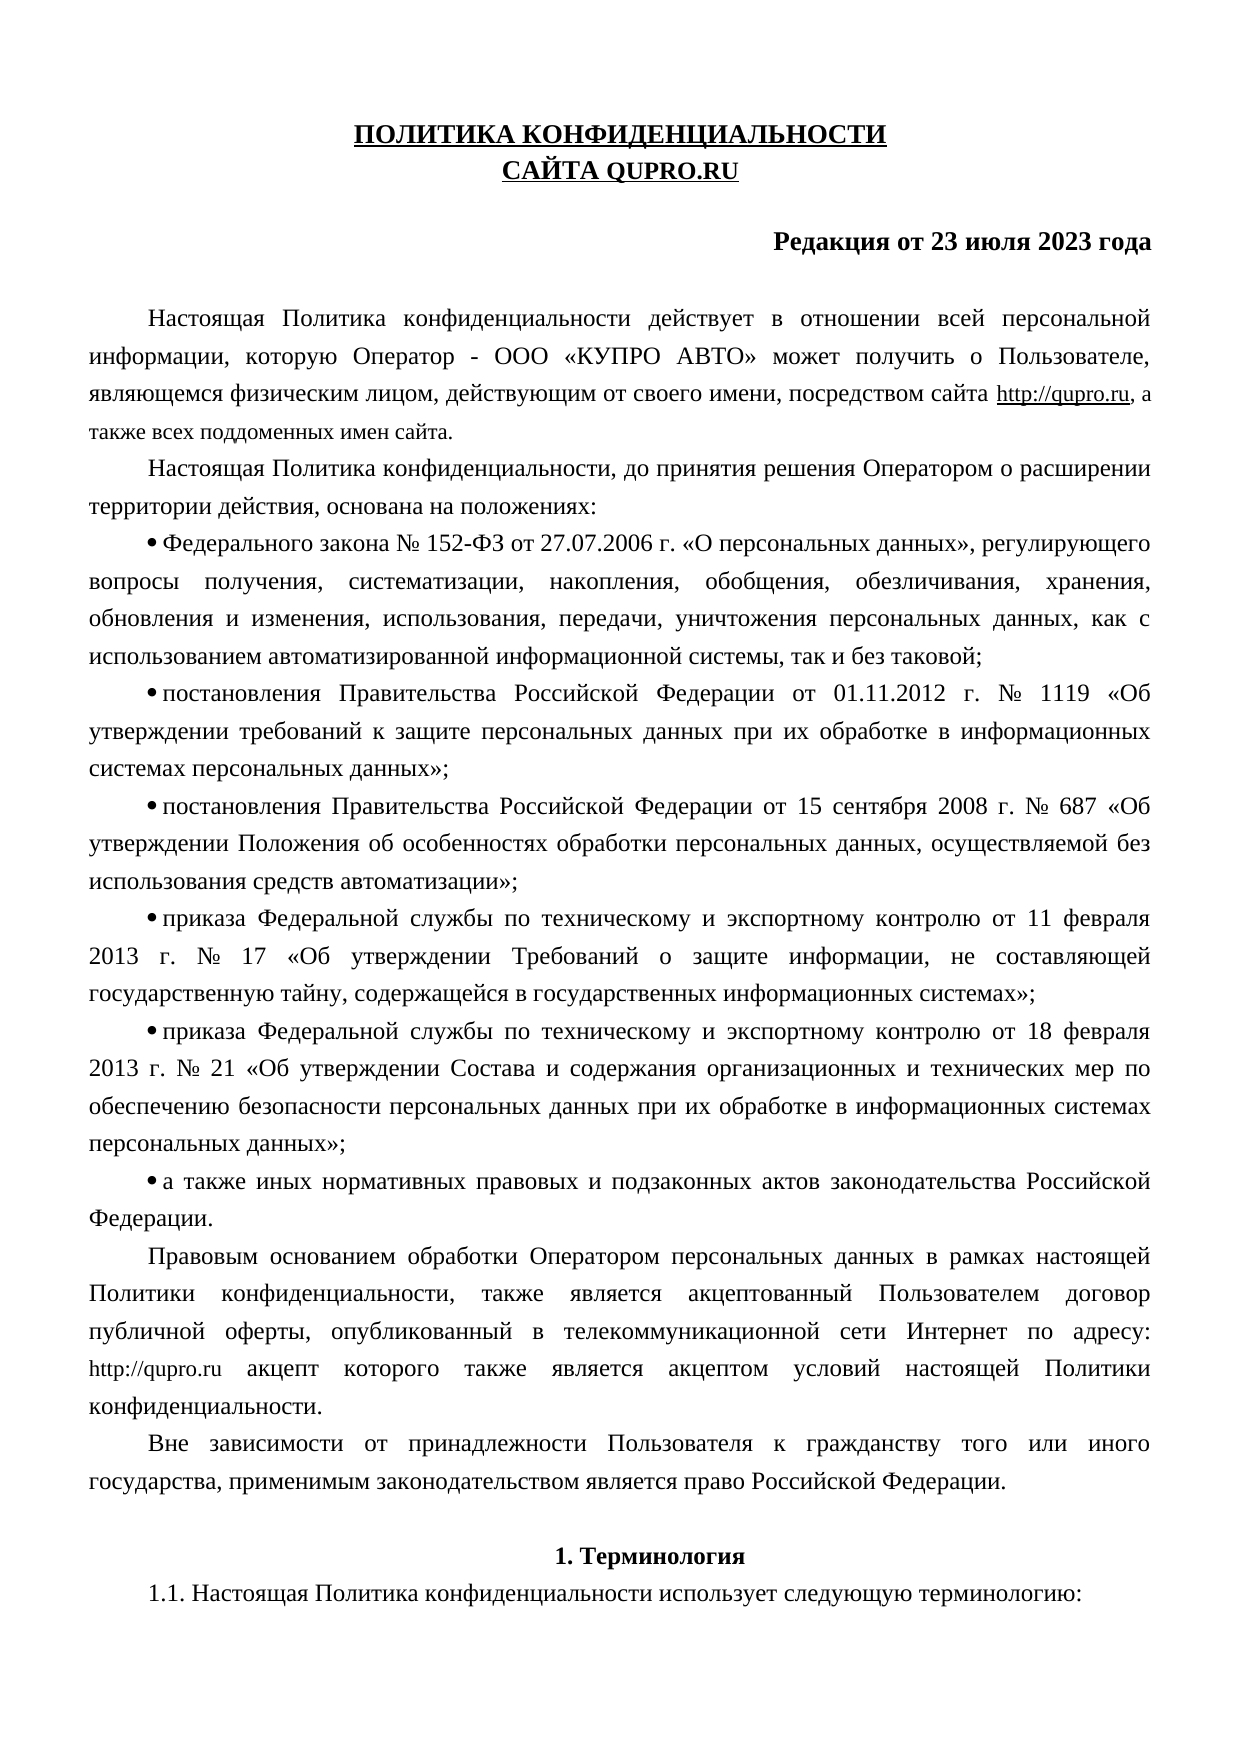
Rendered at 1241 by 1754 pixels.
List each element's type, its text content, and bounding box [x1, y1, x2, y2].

list а также иных нормативных правовых и подзаконных актов законодательства Российской Федерации. [89, 1159, 1152, 1234]
text Вне зависимости от принадлежности Пользователя к гражданству того или иного государства, применимым законодательством является право Российской Федерации. [89, 1422, 1152, 1497]
text САЙТА QUPRO.RU [89, 154, 1152, 185]
list постановления Правительства Российской Федерации от 15 сентября 2008 г. № 687 «Об утверждении Положения об особенностях обработки персональных данных, осуществляемой без использования средств автоматизации»; [89, 784, 1152, 897]
list постановления Правительства Российской Федерации от 01.11.2012 г. № 1119 «Об утверждении требований к защите персональных данных при их обработке в информационных системах персональных данных»; [89, 672, 1152, 784]
text Настоящая Политика конфиденциальности действует в отношении всей персональной информации, которую Оператор - ООО «КУПРО АВТО» может получить о Пользователе, являющемся физическим лицом, действующим от своего имени, посредством сайта http://qupro.ru, а также всех поддоменных имен сайта. [89, 297, 1152, 447]
text 1. Терминология [89, 1534, 1152, 1572]
text Редакция от 23 июля 2023 года [89, 225, 1152, 256]
text 1.1. Настоящая Политика конфиденциальности использует следующую терминологию: [89, 1572, 1152, 1609]
text Настоящая Политика конфиденциальности, до принятия решения Оператором о расширении территории действия, основана на положениях: [89, 447, 1152, 522]
text ПОЛИТИКА КОНФИДЕНЦИАЛЬНОСТИ [89, 118, 1152, 149]
text Правовым основанием обработки Оператором персональных данных в рамках настоящей Политики конфиденциальности, также является акцептованный Пользователем договор публичной оферты, опубликованный в телекоммуникационной сети Интернет по адресу: http://qupro.ru акцепт которого также является акцептом условий настоящей Политики конфиденциальности. [89, 1234, 1152, 1422]
list Федерального закона № 152-ФЗ от 27.07.2006 г. «О персональных данных», регулирующего вопросы получения, систематизации, накопления, обобщения, обезличивания, хранения, обновления и изменения, использования, передачи, уничтожения персональных данных, как с использованием автоматизированной информационной системы, так и без таковой; [89, 522, 1152, 672]
list приказа Федеральной службы по техническому и экспортному контролю от 11 февраля 2013 г. № 17 «Об утверждении Требований о защите информации, не составляющей государственную тайну, содержащейся в государственных информационных системах»; [89, 897, 1152, 1009]
list приказа Федеральной службы по техническому и экспортному контролю от 18 февраля 2013 г. № 21 «Об утверждении Состава и содержания организационных и технических мер по обеспечению безопасности персональных данных при их обработке в информационных системах персональных данных»; [89, 1009, 1152, 1159]
